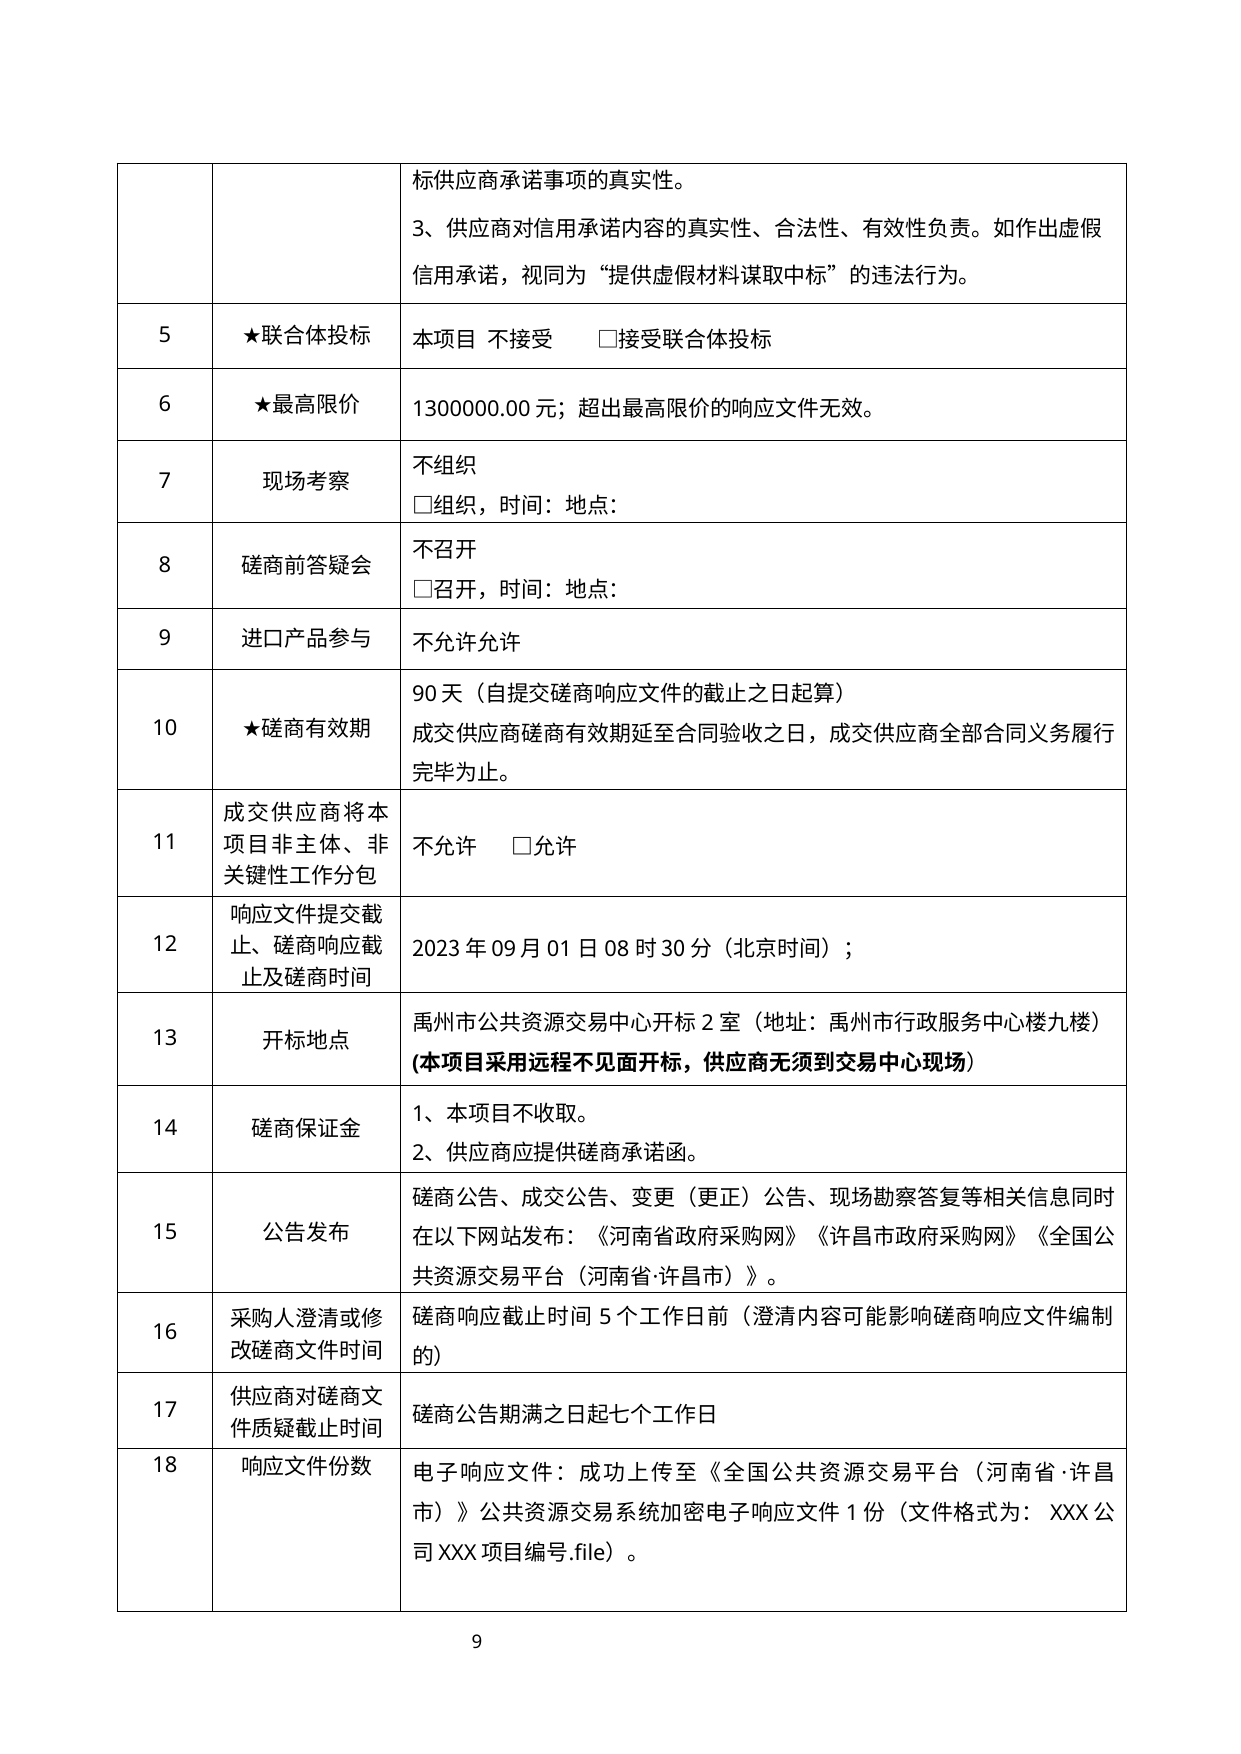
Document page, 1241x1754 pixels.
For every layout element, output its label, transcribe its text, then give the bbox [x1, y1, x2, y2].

table_cell 14 [118, 1086, 212, 1172]
table_cell 公告发布 [213, 1173, 400, 1292]
table_cell 15 [118, 1173, 212, 1292]
table_cell ★最高限价 [213, 369, 400, 440]
table_cell 磋商保证金 [213, 1086, 400, 1172]
table_cell 18 [118, 1449, 212, 1611]
table_cell 不允许 □允许 [401, 790, 1126, 896]
table_cell 5 [118, 304, 212, 368]
table_cell 本项目 不接受 □接受联合体投标 [401, 304, 1126, 368]
table_cell 16 [118, 1293, 212, 1372]
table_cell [401, 164, 1126, 303]
table_cell 1300000.00元；超出最高限价的响应文件无效。 [401, 369, 1126, 440]
table_cell 磋商前答疑会 [213, 523, 400, 608]
table_cell 90天（自提交磋商响应文件的截止之日起算） 成交供应商磋商有效期延至合同验收之日，成交供应商全部合同义务履行完毕为止。 [401, 670, 1126, 788]
table_cell 禹州市公共资源交易中心开标 2 室（地址：禹州市行政服务中心楼九楼） (本项目采用远程不见面开标，供应商无须到交易中心现场） [401, 993, 1126, 1084]
table_cell 9 [118, 609, 212, 669]
table_cell 不组织 □组织，时间：地点： [401, 441, 1126, 522]
table_cell ★联合体投标 [213, 304, 400, 368]
table_cell 成交供应商将本项目非主体、非关键性工作分包 [213, 790, 400, 896]
table_cell 17 [118, 1373, 212, 1448]
table_cell ★磋商有效期 [213, 670, 400, 788]
table_cell 磋商公告期满之日起七个工作日 [401, 1373, 1126, 1448]
table_cell 进口产品参与 [213, 609, 400, 669]
table_cell 11 [118, 790, 212, 896]
table_cell 现场考察 [213, 441, 400, 522]
table_cell 开标地点 [213, 993, 400, 1084]
table_cell 不召开 □召开，时间：地点： [401, 523, 1126, 608]
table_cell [401, 1449, 1126, 1611]
table_cell 采购人澄清或修改磋商文件时间 [213, 1293, 400, 1372]
table_cell 12 [118, 897, 212, 992]
table_cell 供应商对磋商文件质疑截止时间 [213, 1373, 400, 1448]
table_cell 10 [118, 670, 212, 788]
table_cell 响应文件提交截止、磋商响应截止及磋商时间 [213, 897, 400, 992]
table_cell 8 [118, 523, 212, 608]
table_cell 不允许允许 [401, 609, 1126, 669]
table_cell 1、本项目不收取。 2、供应商应提供磋商承诺函。 [401, 1086, 1126, 1172]
table_cell 7 [118, 441, 212, 522]
table_cell 13 [118, 993, 212, 1084]
table_cell 2023年09月01 日 08 时30分（北京时间）； [401, 897, 1126, 992]
table_cell 磋商响应截止时间 5个工作日前（澄清内容可能影响磋商响应文件编制的） [401, 1293, 1126, 1372]
table_cell 磋商公告、成交公告、变更（更正）公告、现场勘察答复等相关信息同时在以下网站发布：《河南省政府采购网》《许昌市政府采购网》《全国公共资源交易平台（河南省·许昌市）》。 [401, 1173, 1126, 1292]
table_cell 6 [118, 369, 212, 440]
table_cell 响应文件份数 [213, 1449, 400, 1611]
